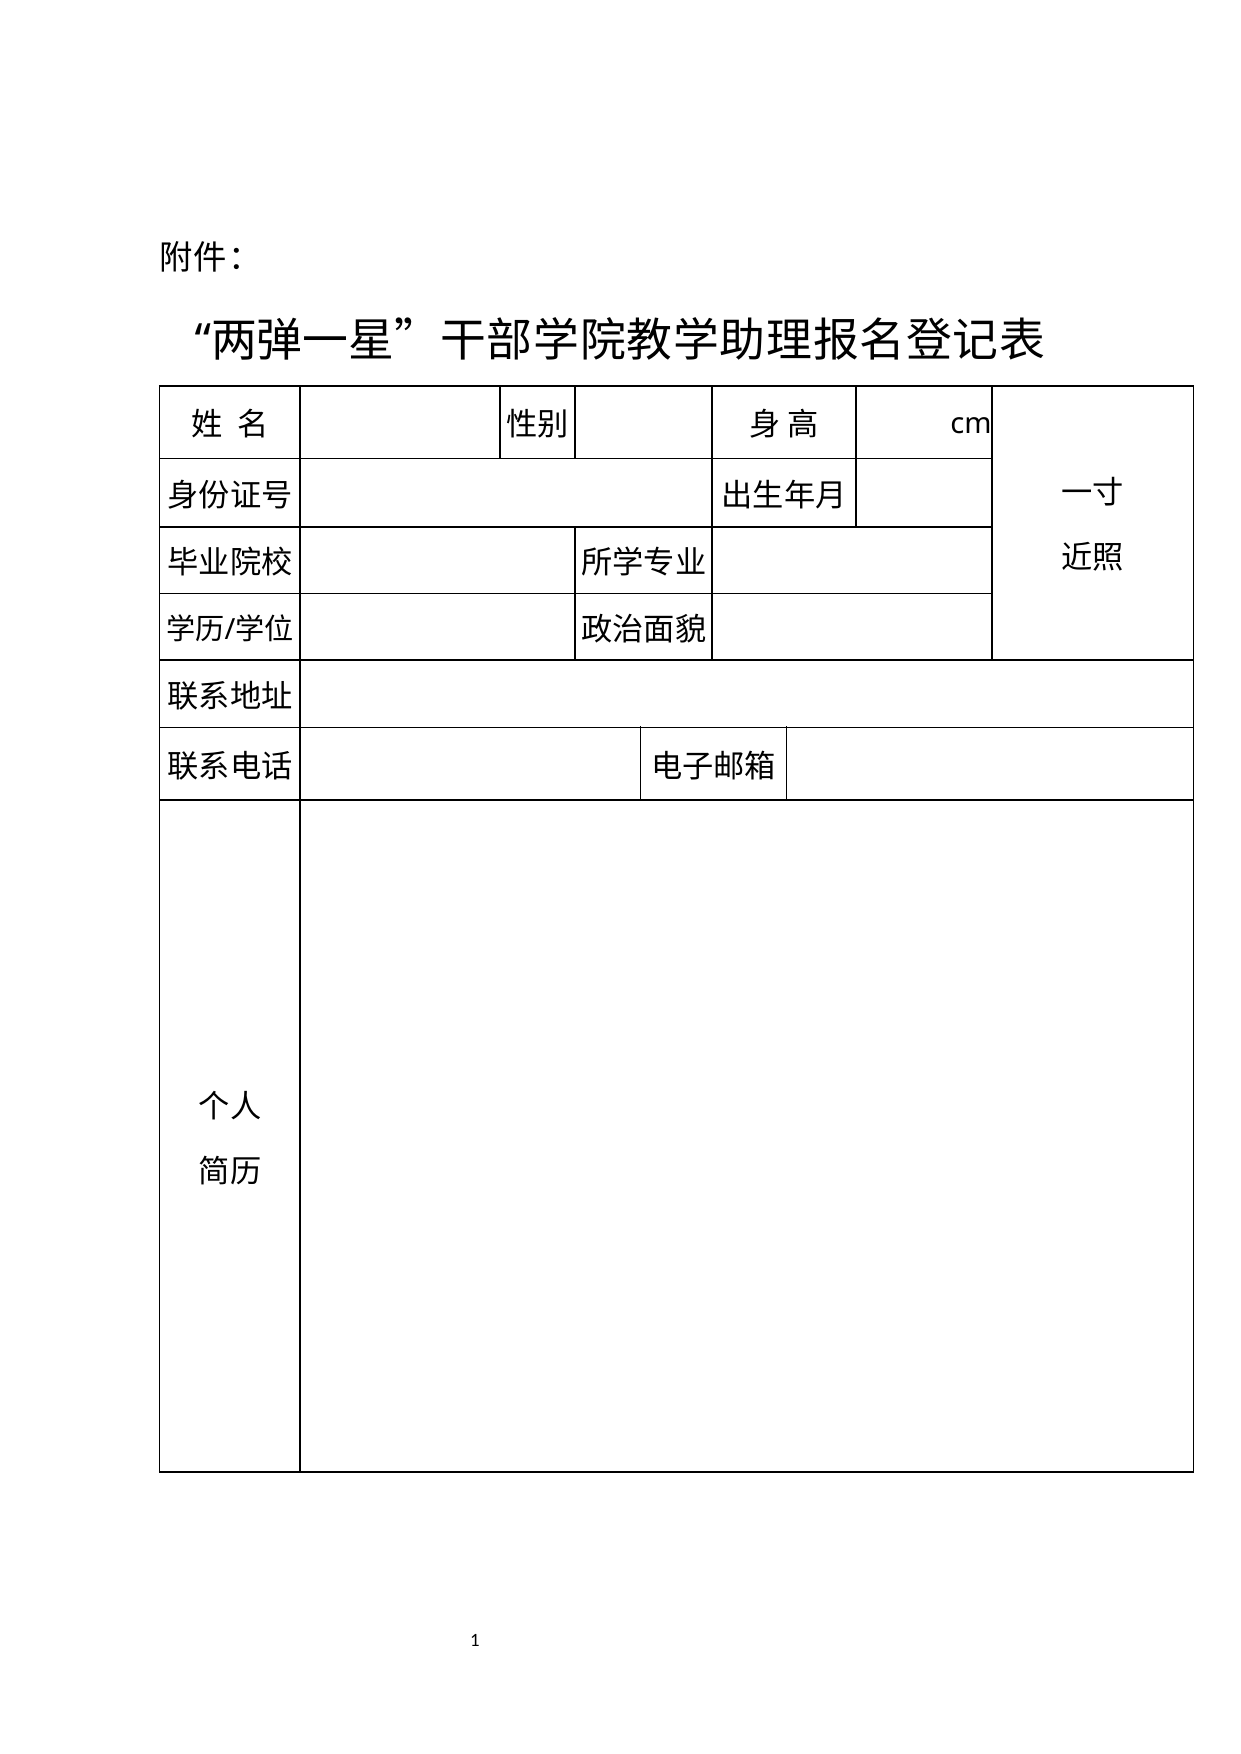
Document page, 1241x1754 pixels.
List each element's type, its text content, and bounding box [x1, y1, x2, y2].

table_cell 联系地址 [160, 661, 299, 726]
table_cell 身份证号 [160, 459, 299, 526]
table_cell [301, 459, 711, 526]
table_cell [713, 594, 991, 659]
table_cell 出生年月 [713, 459, 855, 526]
table_cell 联系电话 [160, 728, 299, 799]
table_header 身 高 [713, 387, 855, 457]
table_cell [301, 594, 574, 659]
table_cell 政治面貌 [576, 594, 711, 659]
table_cell [713, 528, 991, 592]
text “两弹一星”干部学院教学助理报名登记表 [159, 287, 1081, 385]
table_cell 个人 简历 [160, 801, 299, 1471]
table_cell 毕业院校 [160, 528, 299, 592]
table_cell [857, 459, 991, 526]
table_cell [301, 528, 574, 592]
table_header [576, 387, 711, 457]
table_cell 电子邮箱 [641, 728, 786, 799]
table_header [301, 387, 499, 457]
table_header 一寸 近照 [993, 387, 1193, 659]
table_header 姓 名 [160, 387, 299, 457]
table_header 性别 [501, 387, 574, 457]
table_cell [787, 728, 1193, 799]
table_cell [301, 728, 640, 799]
table_cell [301, 661, 1193, 726]
table_cell 学历/学位 [160, 594, 299, 659]
table_cell [301, 801, 1193, 1471]
text 附件： [159, 222, 1081, 287]
table_cell 所学专业 [576, 528, 711, 592]
table_header cm [857, 387, 991, 457]
